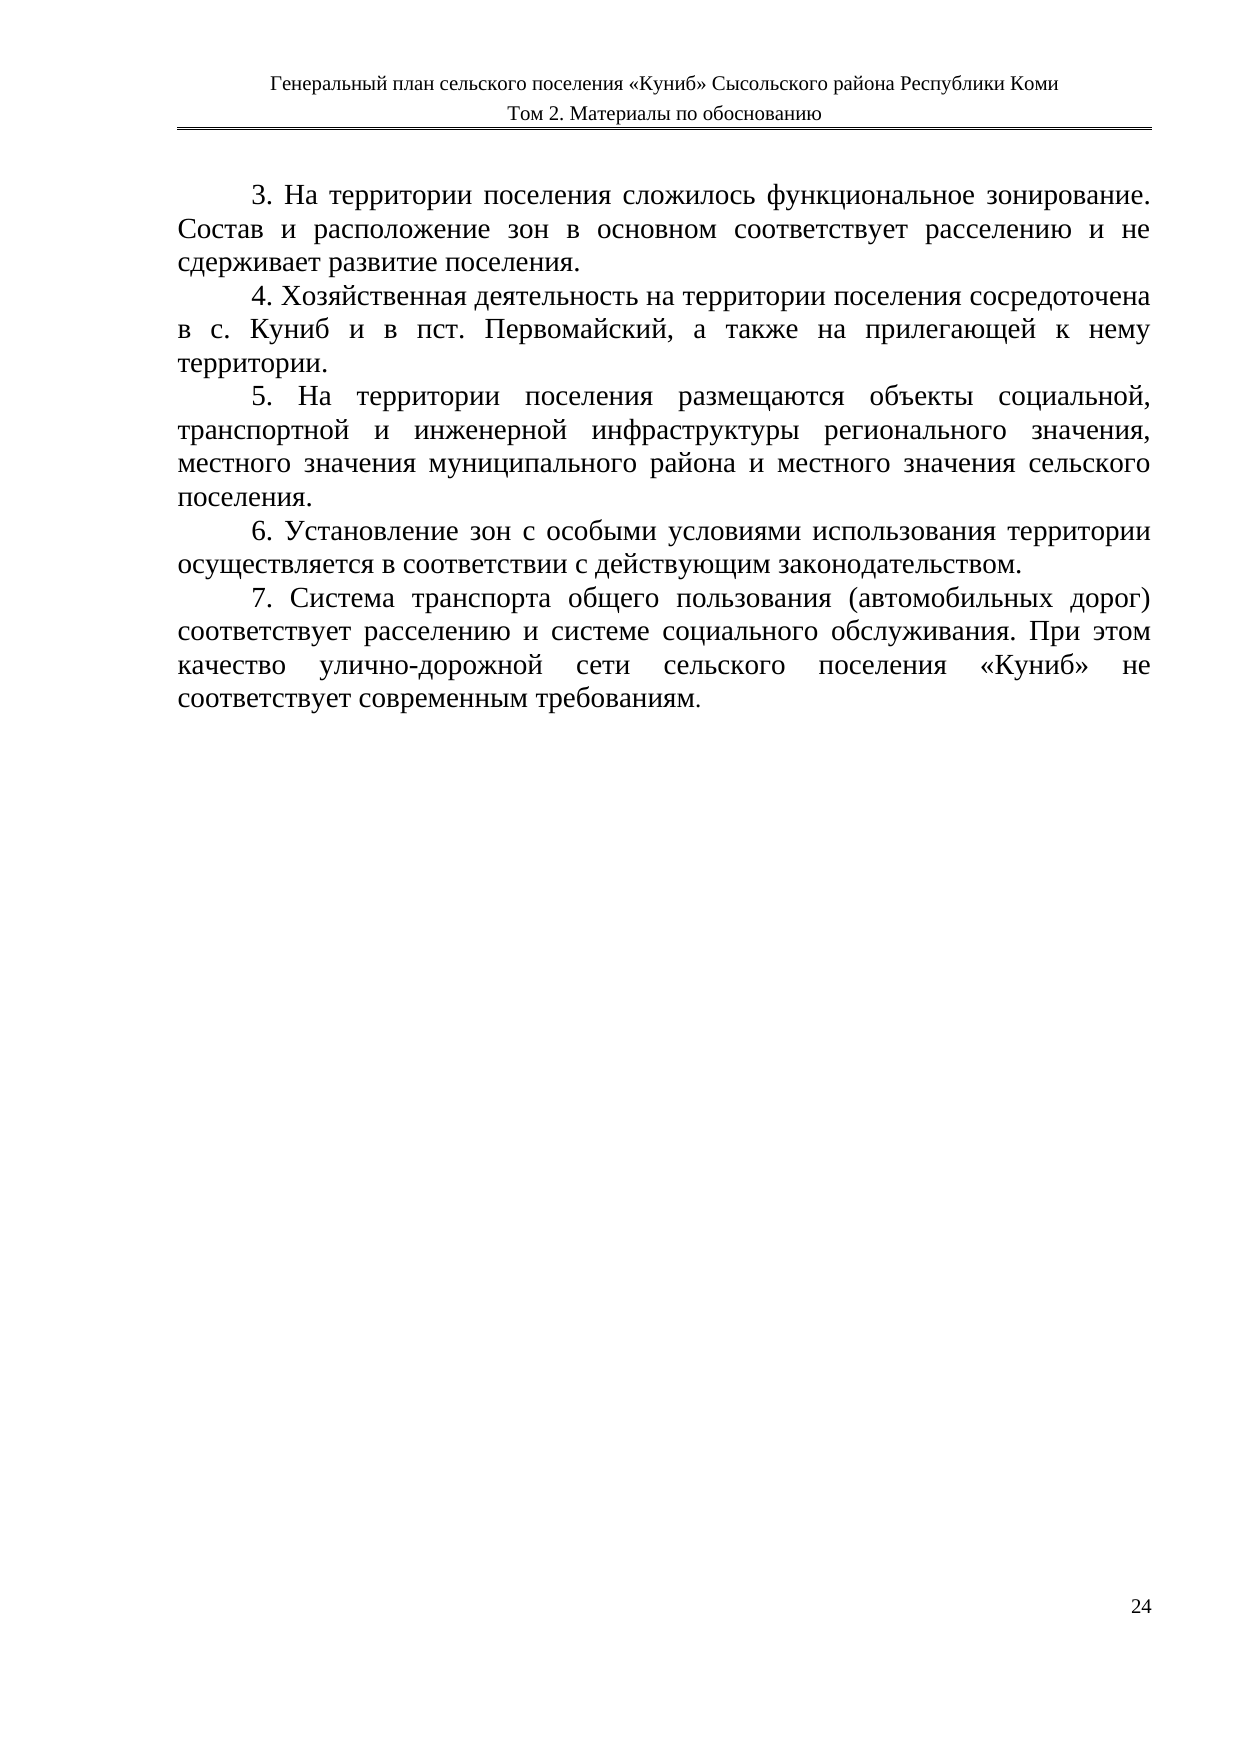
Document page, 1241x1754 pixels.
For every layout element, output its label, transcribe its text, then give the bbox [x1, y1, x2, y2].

text 3. На территории поселения сложилось функциональное зонирование. Состав и расположение зон в основном соответствует расселению и не сдерживает развитие поселения. [177, 177, 1152, 278]
text 4. Хозяйственная деятельность на территории поселения сосредоточена в с. Куниб и в пст. Первомайский, а также на прилегающей к нему территории. [177, 278, 1152, 378]
text 7. Система транспорта общего пользования (автомобильных дорог) соответствует расселению и системе социального обслуживания. При этом качество улично-дорожной сети сельского поселения «Куниб» не соответствует современным требованиям. [177, 580, 1152, 714]
text 5. На территории поселения размещаются объекты социальной, транспортной и инженерной инфраструктуры регионального значения, местного значения муниципального района и местного значения сельского поселения. [177, 378, 1152, 513]
text 6. Установление зон с особыми условиями использования территории осуществляется в соответствии с действующим законодательством. [177, 513, 1152, 580]
